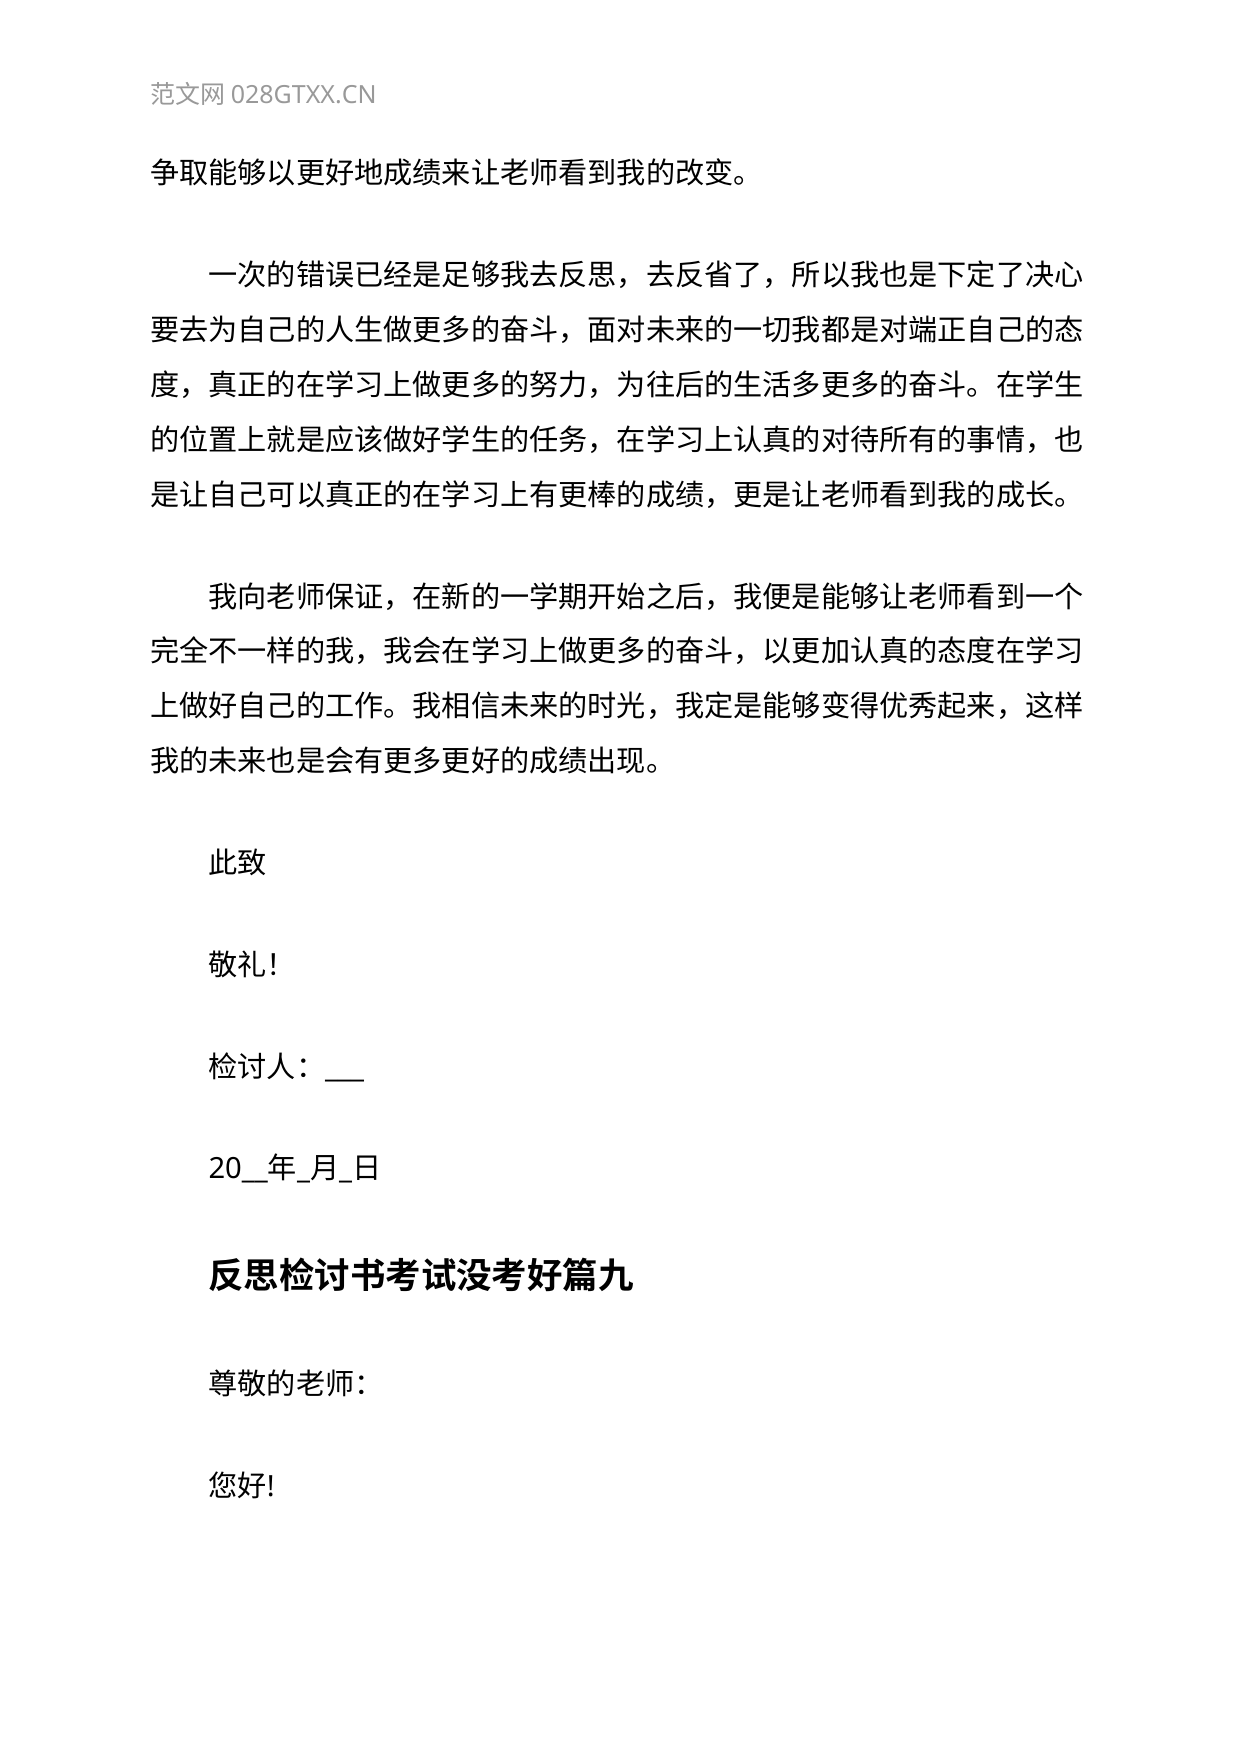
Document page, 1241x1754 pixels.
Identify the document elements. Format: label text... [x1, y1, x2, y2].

text 敬礼！ [150, 941, 1090, 984]
text 尊敬的老师： [150, 1361, 1090, 1403]
text 一次的错误已经是足够我去反思，去反省了，所以我也是下定了决心要去为自己的人生做更多的奋斗，面对未来的一切我都是对端正自己的态度，真正的在学习上做更多的努力，为往后的生活多更多的奋斗。在学生的位置上就是应该做好学生的任务，在学习上认真的对待所有的事情，也是让自己可以真正的在学习上有更棒的成绩，更是让老师看到我的成长。 [150, 252, 1090, 514]
text 此致 [150, 839, 1090, 882]
text 检讨人：___ [150, 1043, 1090, 1086]
text 我向老师保证，在新的一学期开始之后，我便是能够让老师看到一个完全不一样的我，我会在学习上做更多的奋斗，以更加认真的态度在学习上做好自己的工作。我相信未来的时光，我定是能够变得优秀起来，这样我的未来也是会有更多更好的成绩出现。 [150, 573, 1090, 780]
text 您好! [150, 1462, 1090, 1505]
text 20__年_月_日 [150, 1145, 1090, 1187]
text 反思检讨书考试没考好篇九 [150, 1247, 1090, 1298]
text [150, 150, 1090, 192]
